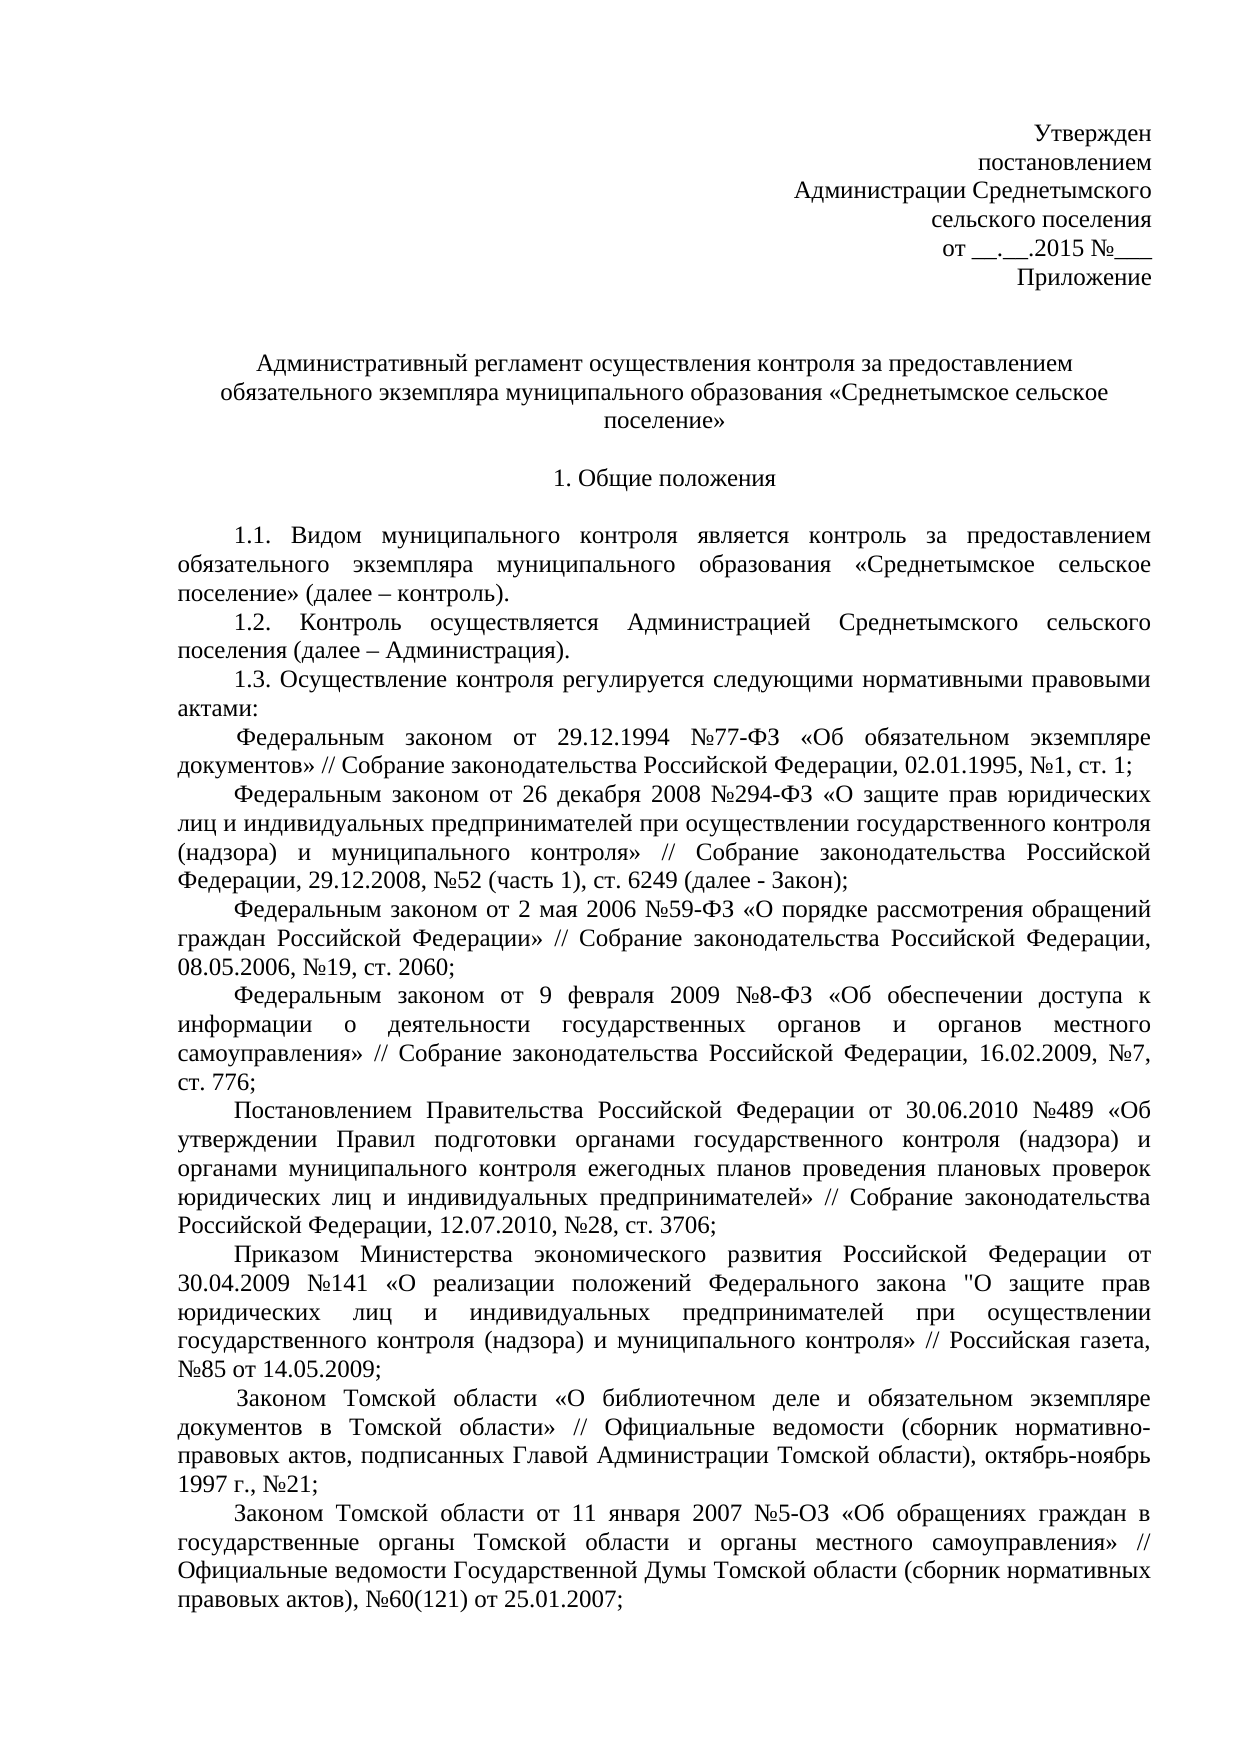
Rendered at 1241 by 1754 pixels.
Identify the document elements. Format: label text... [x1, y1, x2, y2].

text Приказом Министерства экономического развития Российской Федерации от 30.04.2009 №141 «О реализации положений Федерального закона "О защите прав юридических лиц и индивидуальных предпринимателей при осуществлении государственного контроля (надзора) и муниципального контроля» // Российская газета, №85 от 14.05.2009; [177, 1239, 1152, 1383]
text Законом Томской области «О библиотечном деле и обязательном экземпляре документов в Томской области» // Официальные ведомости (сборник нормативно-правовых актов, подписанных Главой Администрации Томской области), октябрь-ноябрь 1997 г., №21; [177, 1383, 1152, 1498]
text Федеральным законом от 26 декабря 2008 №294-ФЗ «О защите прав юридических лиц и индивидуальных предпринимателей при осуществлении государственного контроля (надзора) и муниципального контроля» // Собрание законодательства Российской Федерации, 29.12.2008, №52 (часть 1), ст. 6249 (далее - Закон); [177, 779, 1152, 894]
text 1.1. Видом муниципального контроля является контроль за предоставлением обязательного экземпляра муниципального образования «Среднетымское сельское поселение» (далее – контроль). [177, 521, 1152, 607]
text Постановлением Правительства Российской Федерации от 30.06.2010 №489 «Об утверждении Правил подготовки органами государственного контроля (надзора) и органами муниципального контроля ежегодных планов проведения плановых проверок юридических лиц и индивидуальных предпринимателей» // Собрание законодательства Российской Федерации, 12.07.2010, №28, ст. 3706; [177, 1096, 1152, 1239]
text Административный регламент осуществления контроля за предоставлением обязательного экземпляра муниципального образования «Среднетымское сельское поселение» [177, 348, 1152, 434]
text 1. Общие положения [177, 463, 1152, 492]
text Федеральным законом от 29.12.1994 №77-ФЗ «Об обязательном экземпляре документов» // Собрание законодательства Российской Федерации, 02.01.1995, №1, ст. 1; [177, 722, 1152, 779]
text 1.3. Осуществление контроля регулируется следующими нормативными правовыми актами: [177, 664, 1152, 722]
text Администрации Среднетымского [177, 176, 1152, 204]
text сельского поселения [177, 204, 1152, 233]
text 1.2. Контроль осуществляется Администрацией Среднетымского сельского поселения (далее – Администрация). [177, 607, 1152, 664]
text Законом Томской области от 11 января 2007 №5-ОЗ «Об обращениях граждан в государственные органы Томской области и органы местного самоуправления» // Официальные ведомости Государственной Думы Томской области (сборник нормативных правовых актов), №60(121) от 25.01.2007; [177, 1498, 1152, 1613]
text Приложение [177, 262, 1152, 291]
text постановлением [177, 147, 1152, 176]
text Утвержден [177, 118, 1152, 147]
text от __.__.2015 №___ [177, 233, 1152, 262]
text Федеральным законом от 9 февраля 2009 №8-ФЗ «Об обеспечении доступа к информации о деятельности государственных органов и органов местного самоуправления» // Собрание законодательства Российской Федерации, 16.02.2009, №7, ст. 776; [177, 981, 1152, 1096]
text Федеральным законом от 2 мая 2006 №59-ФЗ «О порядке рассмотрения обращений граждан Российской Федерации» // Собрание законодательства Российской Федерации, 08.05.2006, №19, ст. 2060; [177, 894, 1152, 981]
